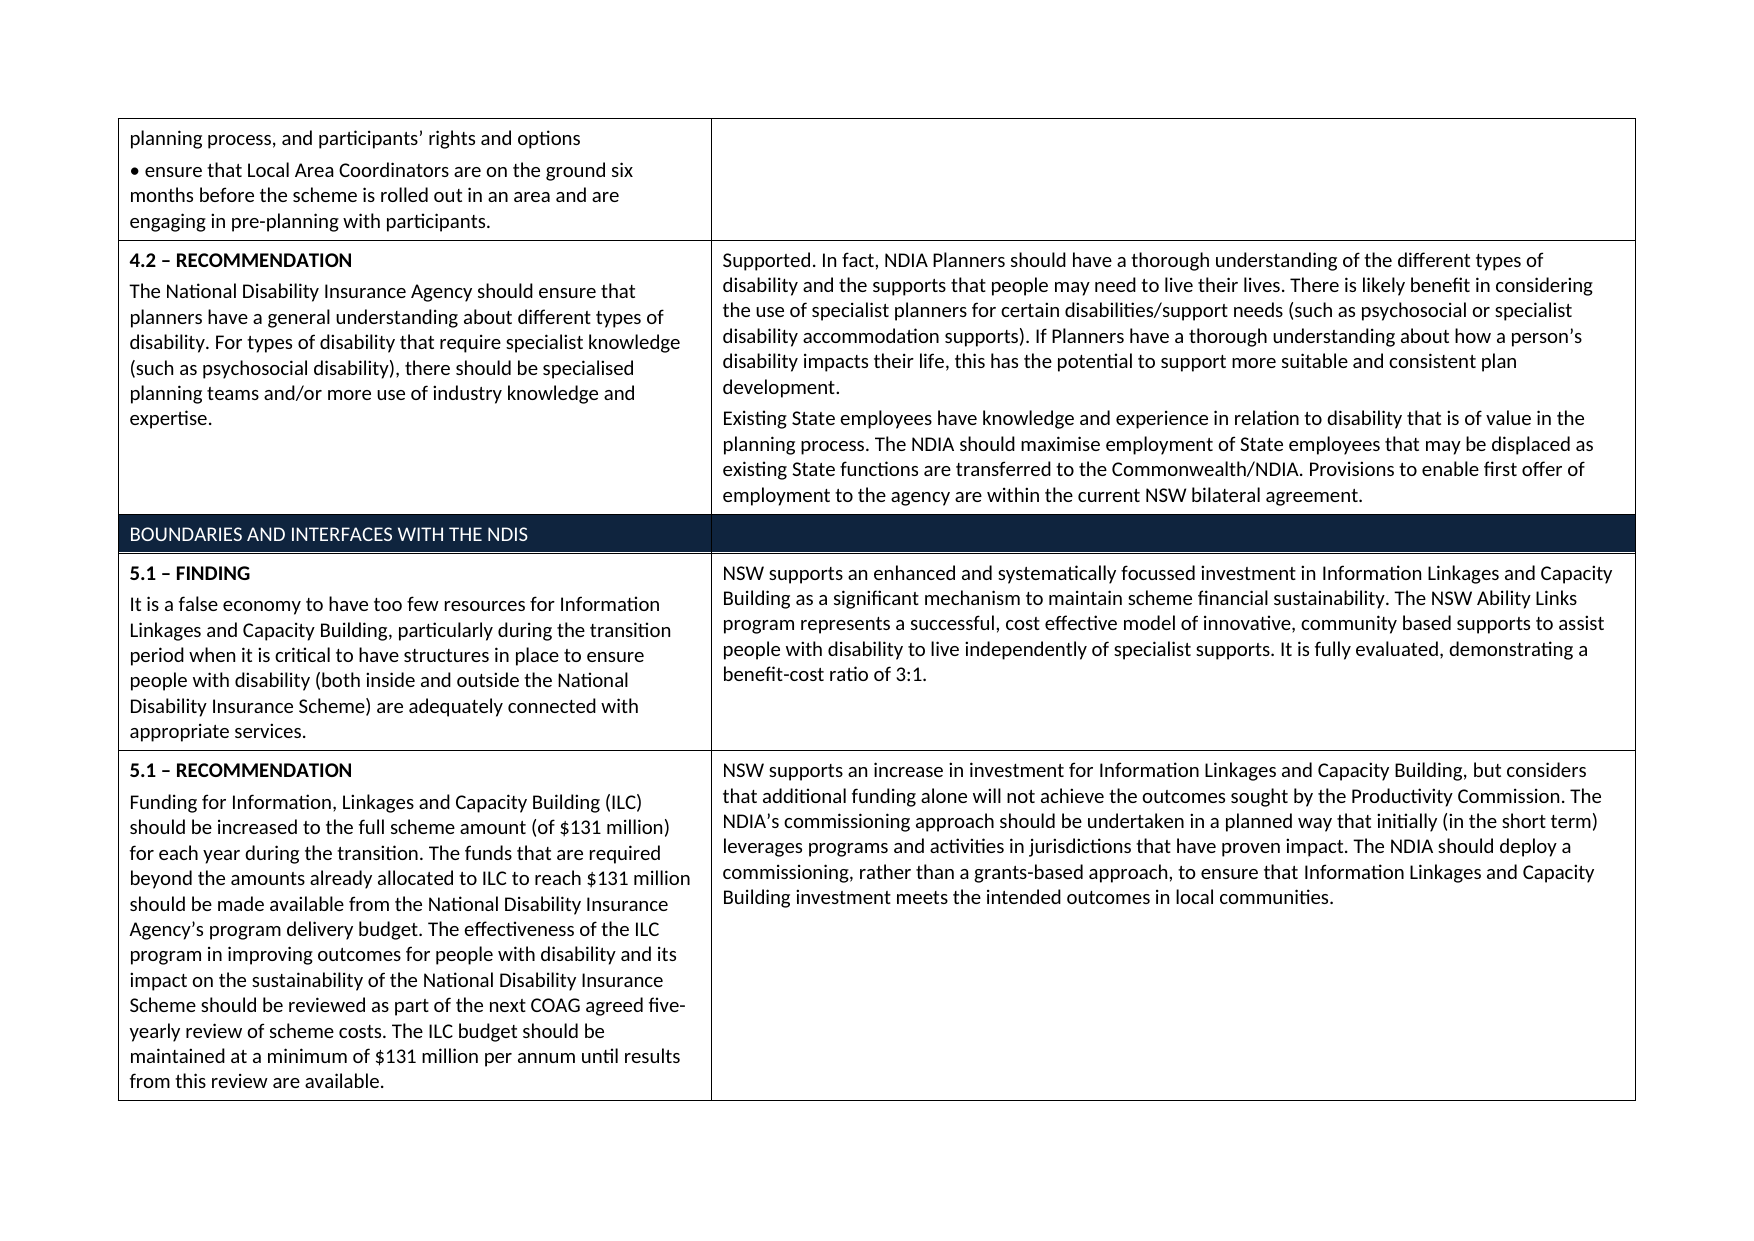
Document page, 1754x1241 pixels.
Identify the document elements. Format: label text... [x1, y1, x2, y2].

table_cell BOUNDARIES AND INTERFACES WITH THE NDIS [119, 515, 711, 552]
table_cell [119, 119, 711, 239]
table_cell NSW supports an enhanced and systematically focussed investment in Information Linkages and Capacity Building as a significant mechanism to maintain scheme financial sustainability. The NSW Ability Links program represents a successful, cost effective model of innovative, community based supports to assist people with disability to live independently of specialist supports. It is fully evaluated, demonstrating a benefit-cost ratio of 3:1. [712, 554, 1635, 750]
table_cell [712, 515, 1635, 552]
table_cell NSW supports an increase in investment for Information Linkages and Capacity Building, but considers that additional funding alone will not achieve the outcomes sought by the Productivity Commission. The NDIA’s commissioning approach should be undertaken in a planned way that initially (in the short term) leverages programs and activities in jurisdictions that have proven impact. The NDIA should deploy a commissioning, rather than a grants-based approach, to ensure that Information Linkages and Capacity Building investment meets the intended outcomes in local communities. [712, 751, 1635, 1100]
table_cell 5.1 – FINDING It is a false economy to have too few resources for Information Linkages and Capacity Building, particularly during the transition period when it is critical to have structures in place to ensure people with disability (both inside and outside the National Disability Insurance Scheme) are adequately connected with appropriate services. [119, 554, 711, 750]
table_cell 5.1 – RECOMMENDATION Funding for Information, Linkages and Capacity Building (ILC) should be increased to the full scheme amount (of $131 million) for each year during the transition. The funds that are required beyond the amounts already allocated to ILC to reach $131 million should be made available from the National Disability Insurance Agency’s program delivery budget. The effectiveness of the ILC program in improving outcomes for people with disability and its impact on the sustainability of the National Disability Insurance Scheme should be reviewed as part of the next COAG agreed five-yearly review of scheme costs. The ILC budget should be maintained at a minimum of $131 million per annum until results from this review are available. [119, 751, 711, 1100]
table_cell Supported. In fact, NDIA Planners should have a thorough understanding of the different types of disability and the supports that people may need to live their lives. There is likely benefit in considering the use of specialist planners for certain disabilities/support needs (such as psychosocial or specialist disability accommodation supports). If Planners have a thorough understanding about how a person’s disability impacts their life, this has the potential to support more suitable and consistent plan development. Existing State employees have knowledge and experience in relation to disability that is of value in the planning process. The NDIA should maximise employment of State employees that may be displaced as existing State functions are transferred to the Commonwealth/NDIA. Provisions to enable first offer of employment to the agency are within the current NSW bilateral agreement. [712, 241, 1635, 513]
table_cell 4.2 – RECOMMENDATION The National Disability Insurance Agency should ensure that planners have a general understanding about different types of disability. For types of disability that require specialist knowledge (such as psychosocial disability), there should be specialised planning teams and/or more use of industry knowledge and expertise. [119, 241, 711, 513]
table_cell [712, 119, 1635, 239]
